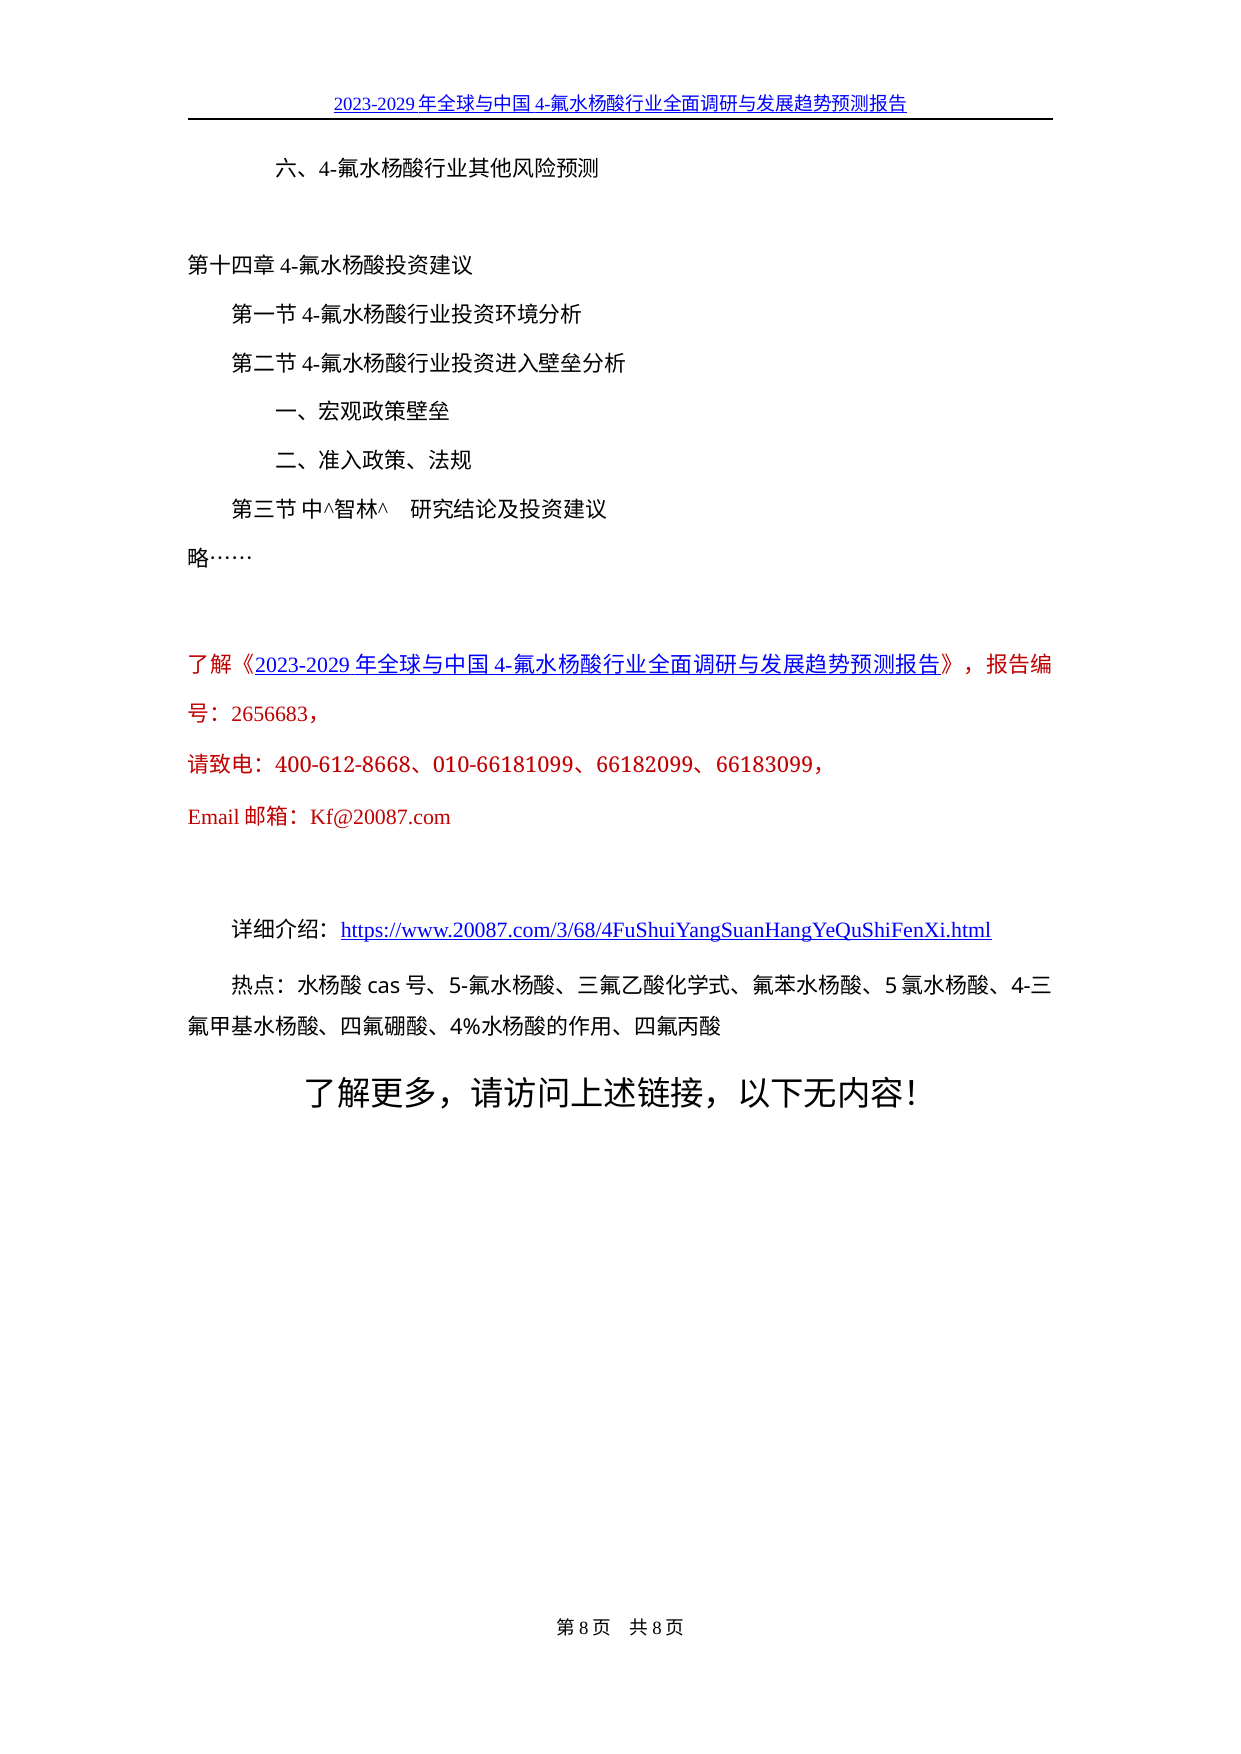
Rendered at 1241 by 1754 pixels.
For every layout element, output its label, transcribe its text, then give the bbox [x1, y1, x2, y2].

text 详细介绍：https://www.20087.com/3/68/4FuShuiYangSuanHangYeQuShiFenXi.html [187, 911, 1053, 944]
text 请致电：400-612-8668、010-66181099、66182099、66183099， [187, 747, 1053, 779]
title 了解更多，请访问上述链接，以下无内容！ [187, 1059, 1053, 1124]
text Email邮箱：Kf@20087.com [187, 798, 1053, 831]
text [187, 150, 1053, 573]
text 了解《2023-2029年全球与中国4-氟水杨酸行业全面调研与发展趋势预测报告》，报告编号：2656683， [187, 647, 1053, 728]
text 热点：水杨酸cas号、5-氟水杨酸、三氟乙酸化学式、氟苯水杨酸、5氯水杨酸、4-三氟甲基水杨酸、四氟硼酸、4%水杨酸的作用、四氟丙酸 [187, 968, 1053, 1041]
